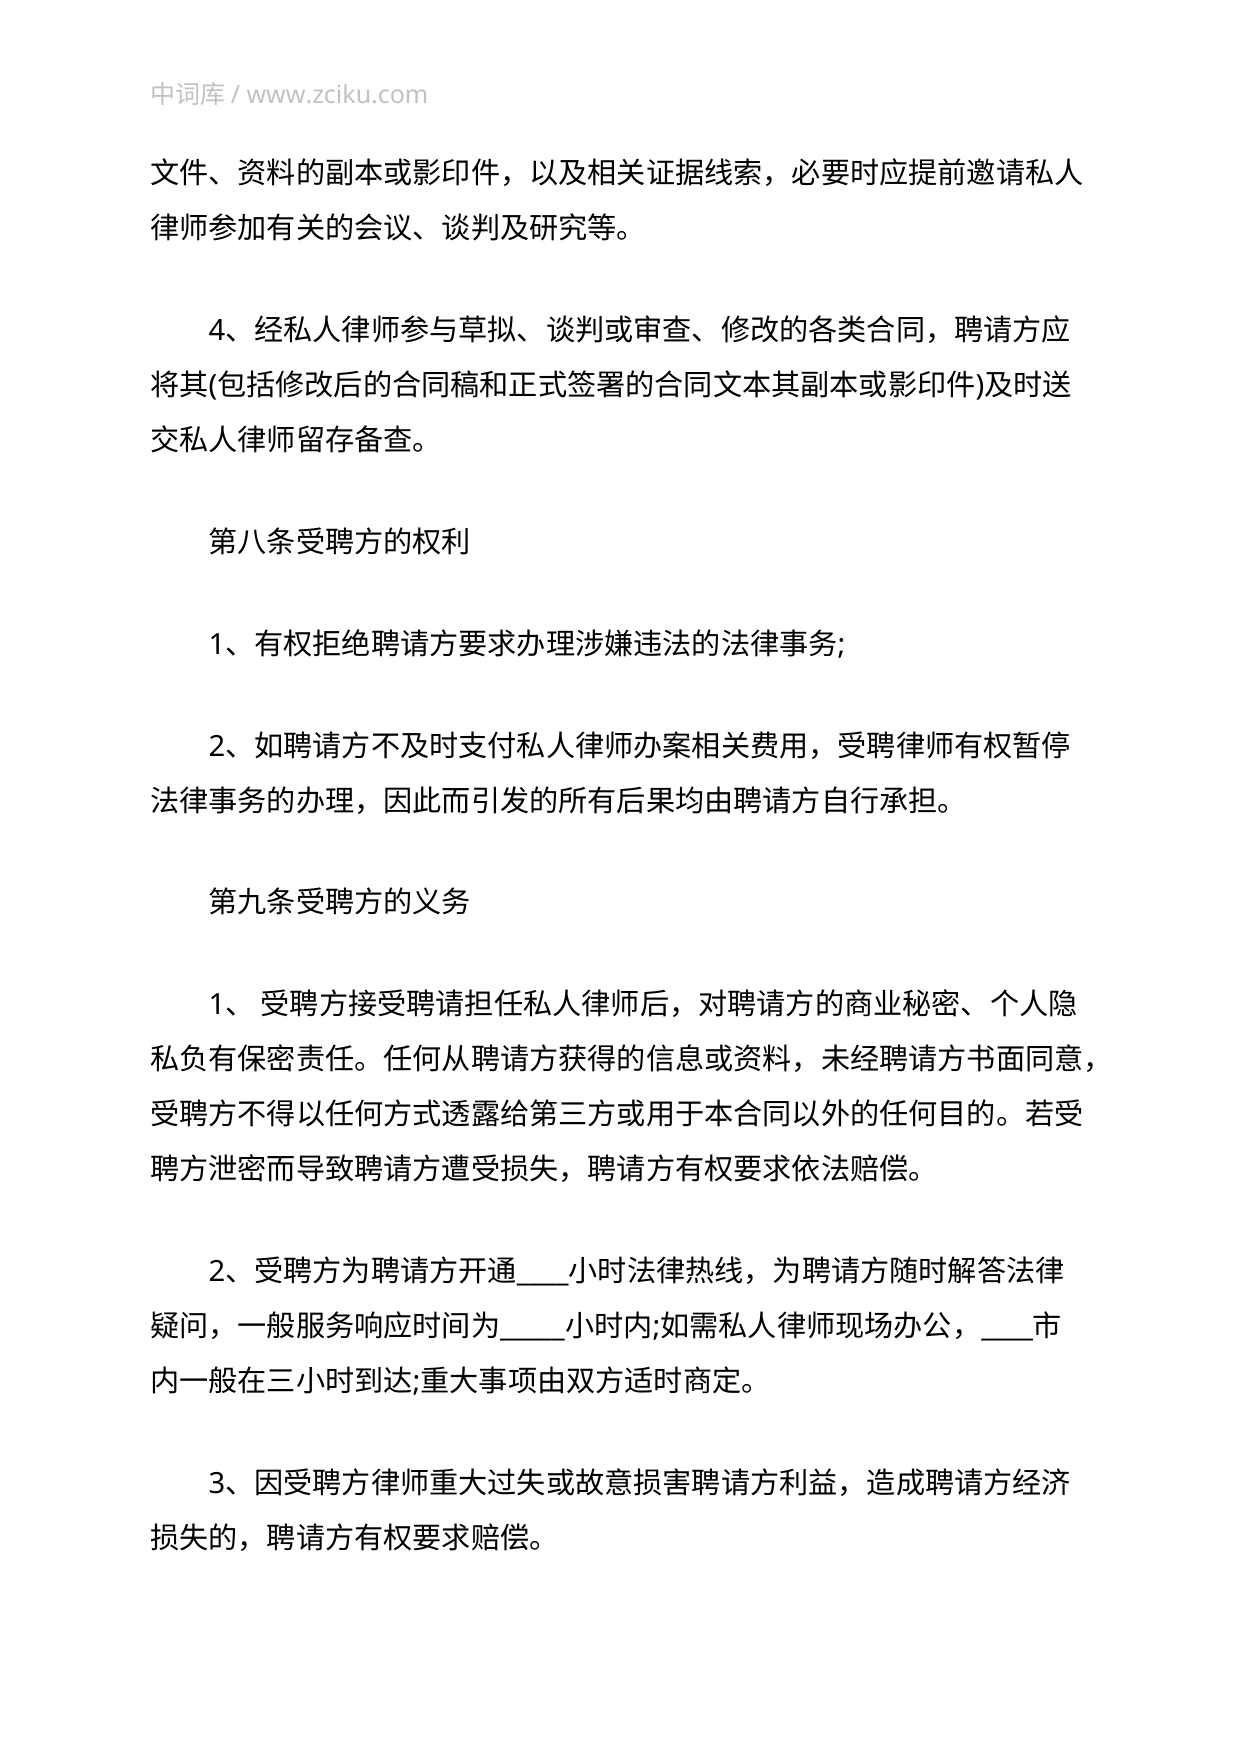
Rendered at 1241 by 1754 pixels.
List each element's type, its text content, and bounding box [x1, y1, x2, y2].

text 第八条受聘方的权利 [150, 518, 1090, 561]
text 2、受聘方为聘请方开通____小时法律热线，为聘请方随时解答法律疑问，一般服务响应时间为_____小时内;如需私人律师现场办公，____市内一般在三小时到达;重大事项由双方适时商定。 [150, 1247, 1090, 1400]
text 2、如聘请方不及时支付私人律师办案相关费用，受聘律师有权暂停法律事务的办理，因此而引发的所有后果均由聘请方自行承担。 [150, 722, 1090, 819]
text 第九条受聘方的义务 [150, 879, 1090, 921]
text 3、因受聘方律师重大过失或故意损害聘请方利益，造成聘请方经济损失的，聘请方有权要求赔偿。 [150, 1459, 1090, 1557]
text 1、 受聘方接受聘请担任私人律师后，对聘请方的商业秘密、个人隐私负有保密责任。任何从聘请方获得的信息或资料，未经聘请方书面同意，受聘方不得以任何方式透露给第三方或用于本合同以外的任何目的。若受聘方泄密而导致聘请方遭受损失，聘请方有权要求依法赔偿。 [150, 981, 1090, 1188]
text 1、有权拒绝聘请方要求办理涉嫌违法的法律事务; [150, 620, 1090, 663]
text 4、经私人律师参与草拟、谈判或审查、修改的各类合同，聘请方应将其(包括修改后的合同稿和正式签署的合同文本其副本或影印件)及时送交私人律师留存备查。 [150, 307, 1090, 459]
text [150, 150, 1090, 247]
